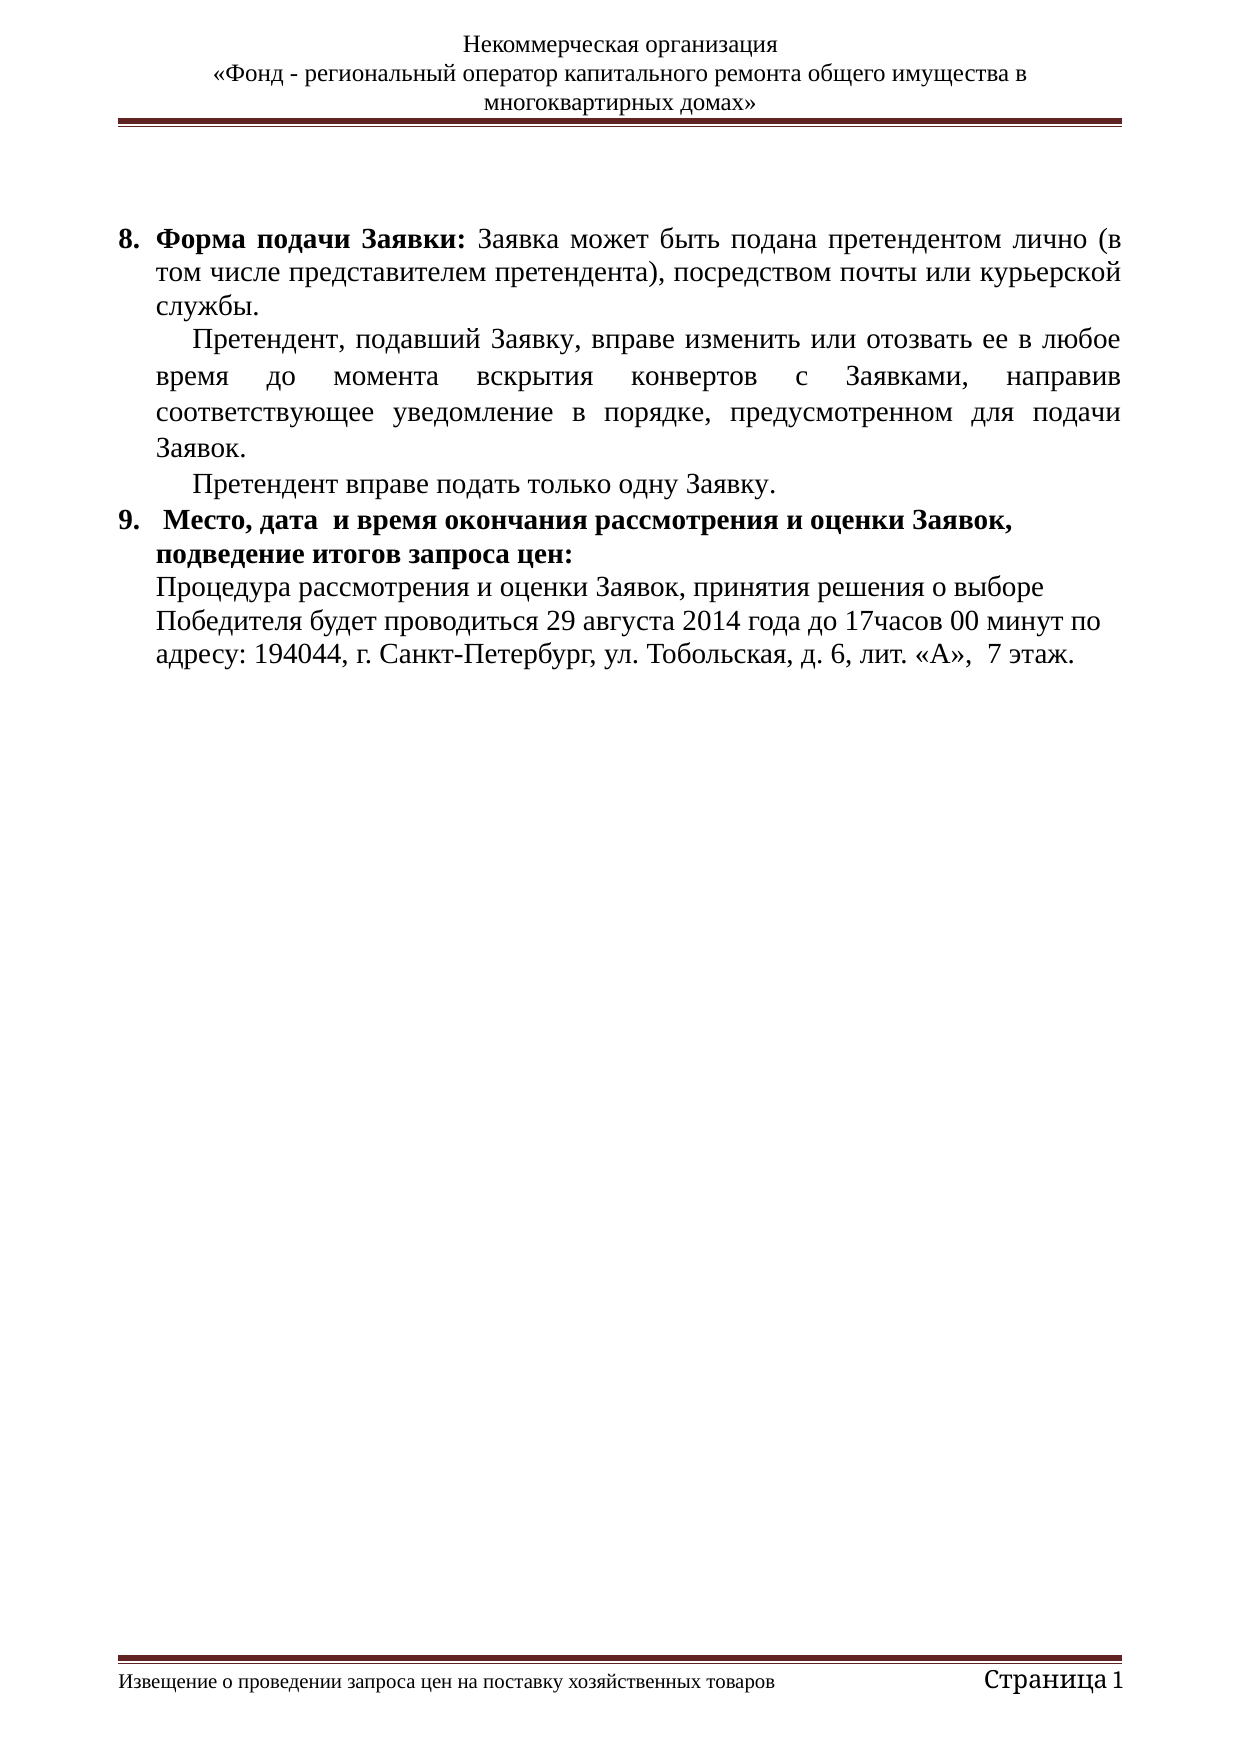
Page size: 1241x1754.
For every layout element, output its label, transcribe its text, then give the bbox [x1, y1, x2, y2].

list Претендент вправе подать только одну Заявку. [156, 466, 1122, 500]
list Форма подачи Заявки: Заявка может быть подана претендентом лично (в том числе представителем претендента), посредством почты или курьерской службы. [118, 221, 1122, 322]
text Процедура рассмотрения и оценки Заявок, принятия решения о выборе Победителя будет проводиться 29 августа 2014 года до 17часов 00 минут по адресу: 194044, г. Санкт-Петербург, ул. Тобольская, д. 6, лит. «А», 7 этаж. [156, 569, 1122, 670]
list Место, дата и время окончания рассмотрения и оценки Заявок, подведение итогов запроса цен: [118, 502, 1122, 569]
list Претендент, подавший Заявку, вправе изменить или отозвать ее в любое время до момента вскрытия конвертов с Заявками, направив соответствующее уведомление в порядке, предусмотренном для подачи Заявок. [156, 322, 1122, 463]
